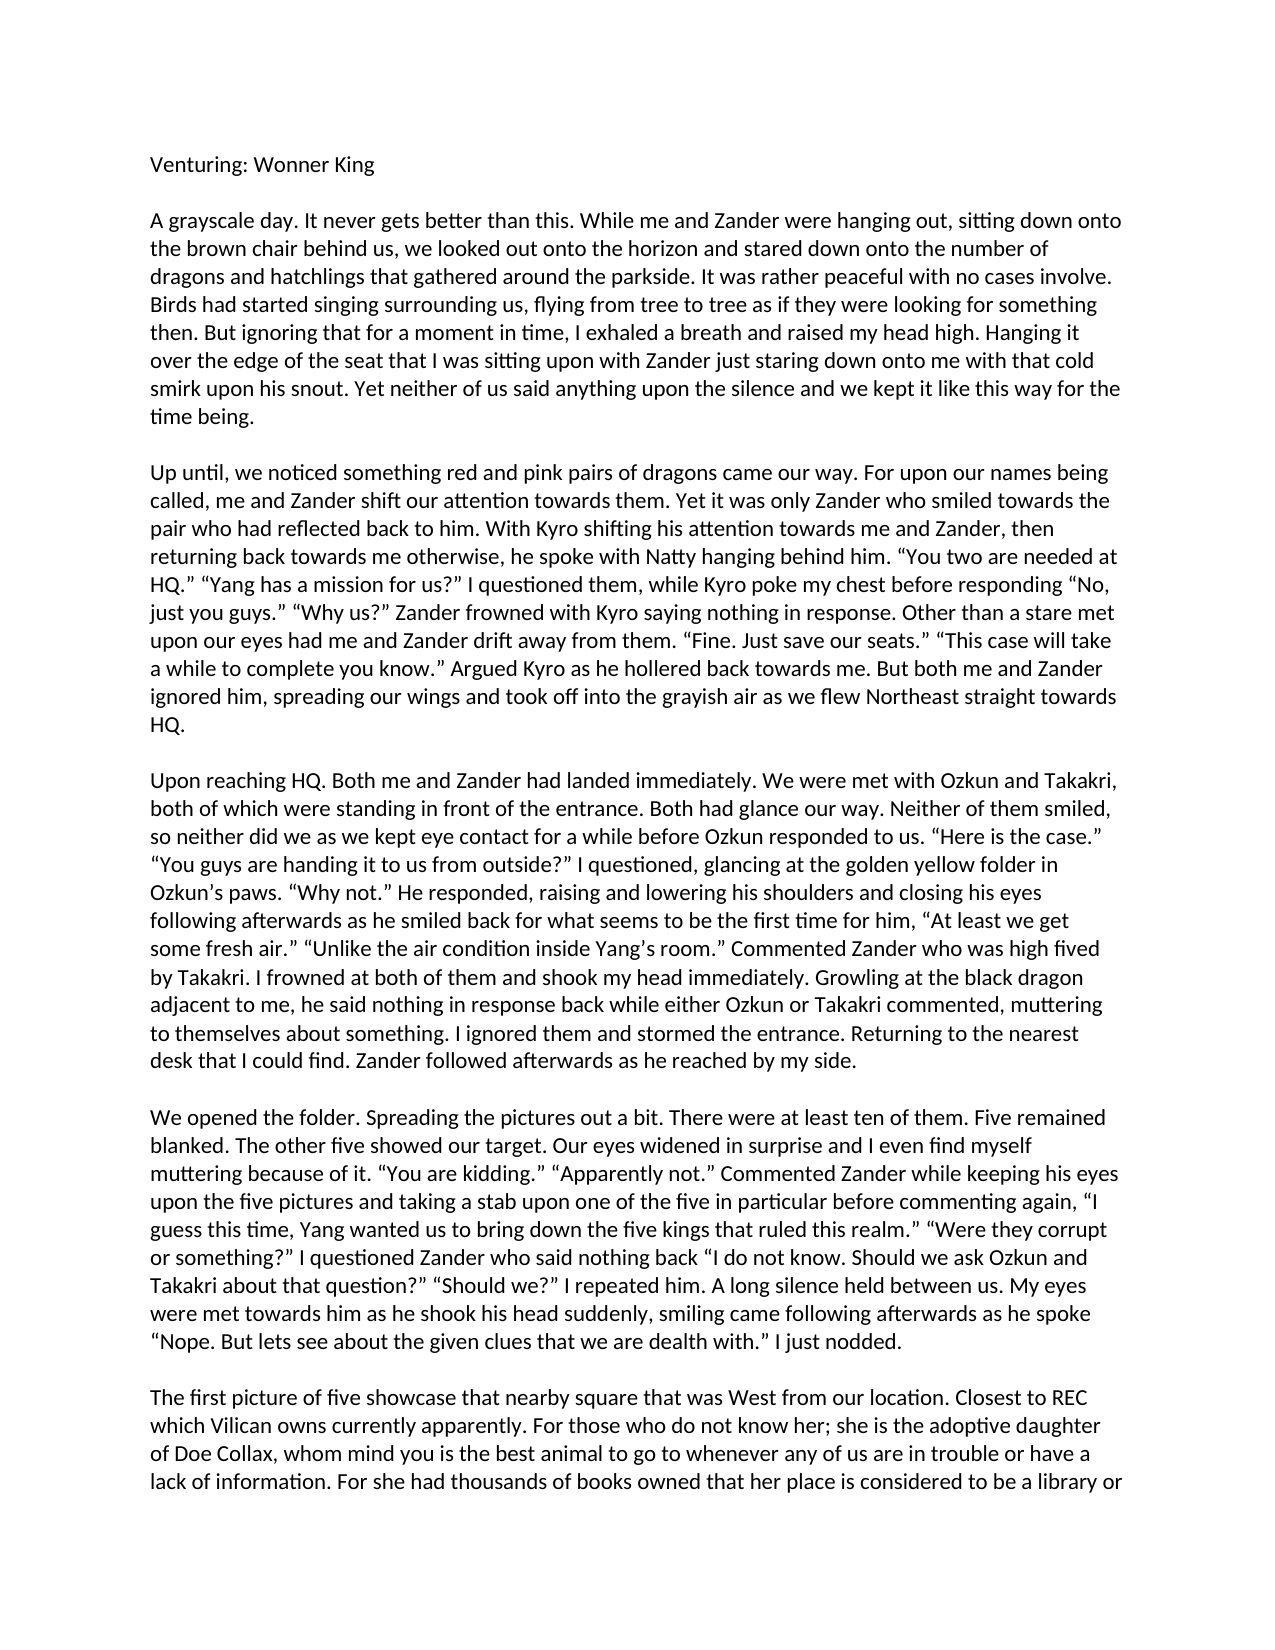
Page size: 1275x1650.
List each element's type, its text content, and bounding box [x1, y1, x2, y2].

text We opened the folder. Spreading the pictures out a bit. There were at least ten of them. Five remained blanked. The other five showed our target. Our eyes widened in surprise and I even find myself muttering because of it. “You are kidding.” “Apparently not.” Commented Zander while keeping his eyes upon the five pictures and taking a stab upon one of the five in particular before commenting again, “I guess this time, Yang wanted us to bring down the five kings that ruled this realm.” “Were they corrupt or something?” I questioned Zander who said nothing back “I do not know. Should we ask Ozkun and Takakri about that question?” “Should we?” I repeated him. A long silence held between us. My eyes were met towards him as he shook his head suddenly, smiling came following afterwards as he spoke “Nope. But lets see about the given clues that we are dealth with.” I just nodded. [150, 1103, 1125, 1355]
text A grayscale day. It never gets better than this. While me and Zander were hanging out, sitting down onto the brown chair behind us, we looked out onto the horizon and stared down onto the number of dragons and hatchlings that gathered around the parkside. It was rather peaceful with no cases involve. Birds had started singing surrounding us, flying from tree to tree as if they were looking for something then. But ignoring that for a moment in time, I exhaled a breath and raised my head high. Hanging it over the edge of the seat that I was sitting upon with Zander just staring down onto me with that cold smirk upon his snout. Yet neither of us said anything upon the silence and we kept it like this way for the time being. [150, 206, 1125, 430]
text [150, 1383, 1125, 1495]
text Up until, we noticed something red and pink pairs of dragons came our way. For upon our names being called, me and Zander shift our attention towards them. Yet it was only Zander who smiled towards the pair who had reflected back to him. With Kyro shifting his attention towards me and Zander, then returning back towards me otherwise, he spoke with Natty hanging behind him. “You two are needed at HQ.” “Yang has a mission for us?” I questioned them, while Kyro poke my chest before responding “No, just you guys.” “Why us?” Zander frowned with Kyro saying nothing in response. Other than a stare met upon our eyes had me and Zander drift away from them. “Fine. Just save our seats.” “This case will take a while to complete you know.” Argued Kyro as he hollered back towards me. But both me and Zander ignored him, spreading our wings and took off into the grayish air as we flew Northeast straight towards HQ. [150, 458, 1125, 738]
text Venturing: Wonner King [150, 150, 1125, 178]
text Upon reaching HQ. Both me and Zander had landed immediately. We were met with Ozkun and Takakri, both of which were standing in front of the entrance. Both had glance our way. Neither of them smiled, so neither did we as we kept eye contact for a while before Ozkun responded to us. “Here is the case.” “You guys are handing it to us from outside?” I questioned, glancing at the golden yellow folder in Ozkun’s paws. “Why not.” He responded, raising and lowering his shoulders and closing his eyes following afterwards as he smiled back for what seems to be the first time for him, “At least we get some fresh air.” “Unlike the air condition inside Yang’s room.” Commented Zander who was high fived by Takakri. I frowned at both of them and shook my head immediately. Growling at the black dragon adjacent to me, he said nothing in response back while either Ozkun or Takakri commented, muttering to themselves about something. I ignored them and stormed the entrance. Returning to the nearest desk that I could find. Zander followed afterwards as he reached by my side. [150, 766, 1125, 1075]
